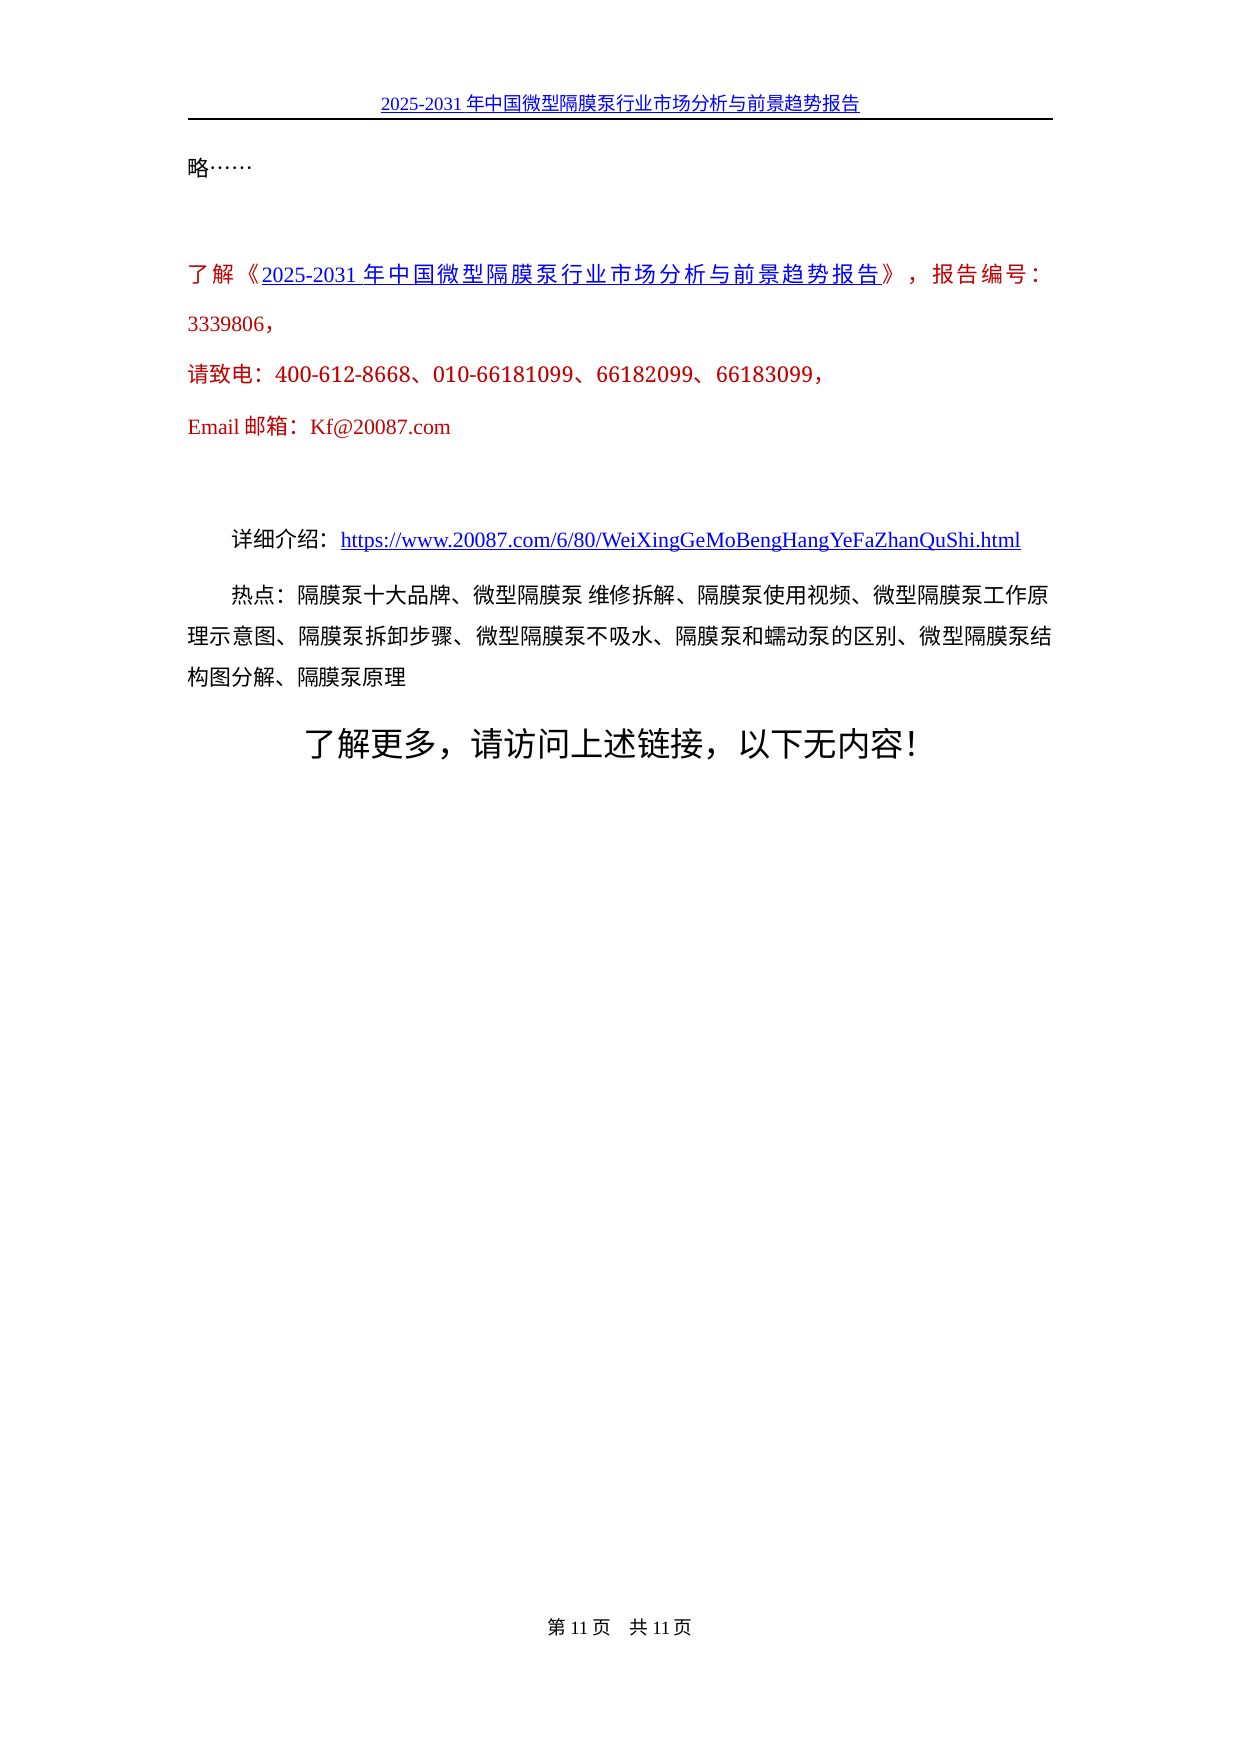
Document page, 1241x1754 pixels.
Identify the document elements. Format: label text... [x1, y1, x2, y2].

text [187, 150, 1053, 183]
text 了解《2025-2031年中国微型隔膜泵行业市场分析与前景趋势报告》，报告编号：3339806， [187, 257, 1053, 338]
text 请致电：400-612-8668、010-66181099、66182099、66183099， [187, 357, 1053, 389]
title 了解更多，请访问上述链接，以下无内容！ [187, 709, 1053, 774]
text 详细介绍：https://www.20087.com/6/80/WeiXingGeMoBengHangYeFaZhanQuShi.html [187, 521, 1053, 554]
text Email邮箱：Kf@20087.com [187, 408, 1053, 441]
text 热点：隔膜泵十大品牌、微型隔膜泵 维修拆解、隔膜泵使用视频、微型隔膜泵工作原理示意图、隔膜泵拆卸步骤、微型隔膜泵不吸水、隔膜泵和蠕动泵的区别、微型隔膜泵结构图分解、隔膜泵原理 [187, 578, 1053, 692]
